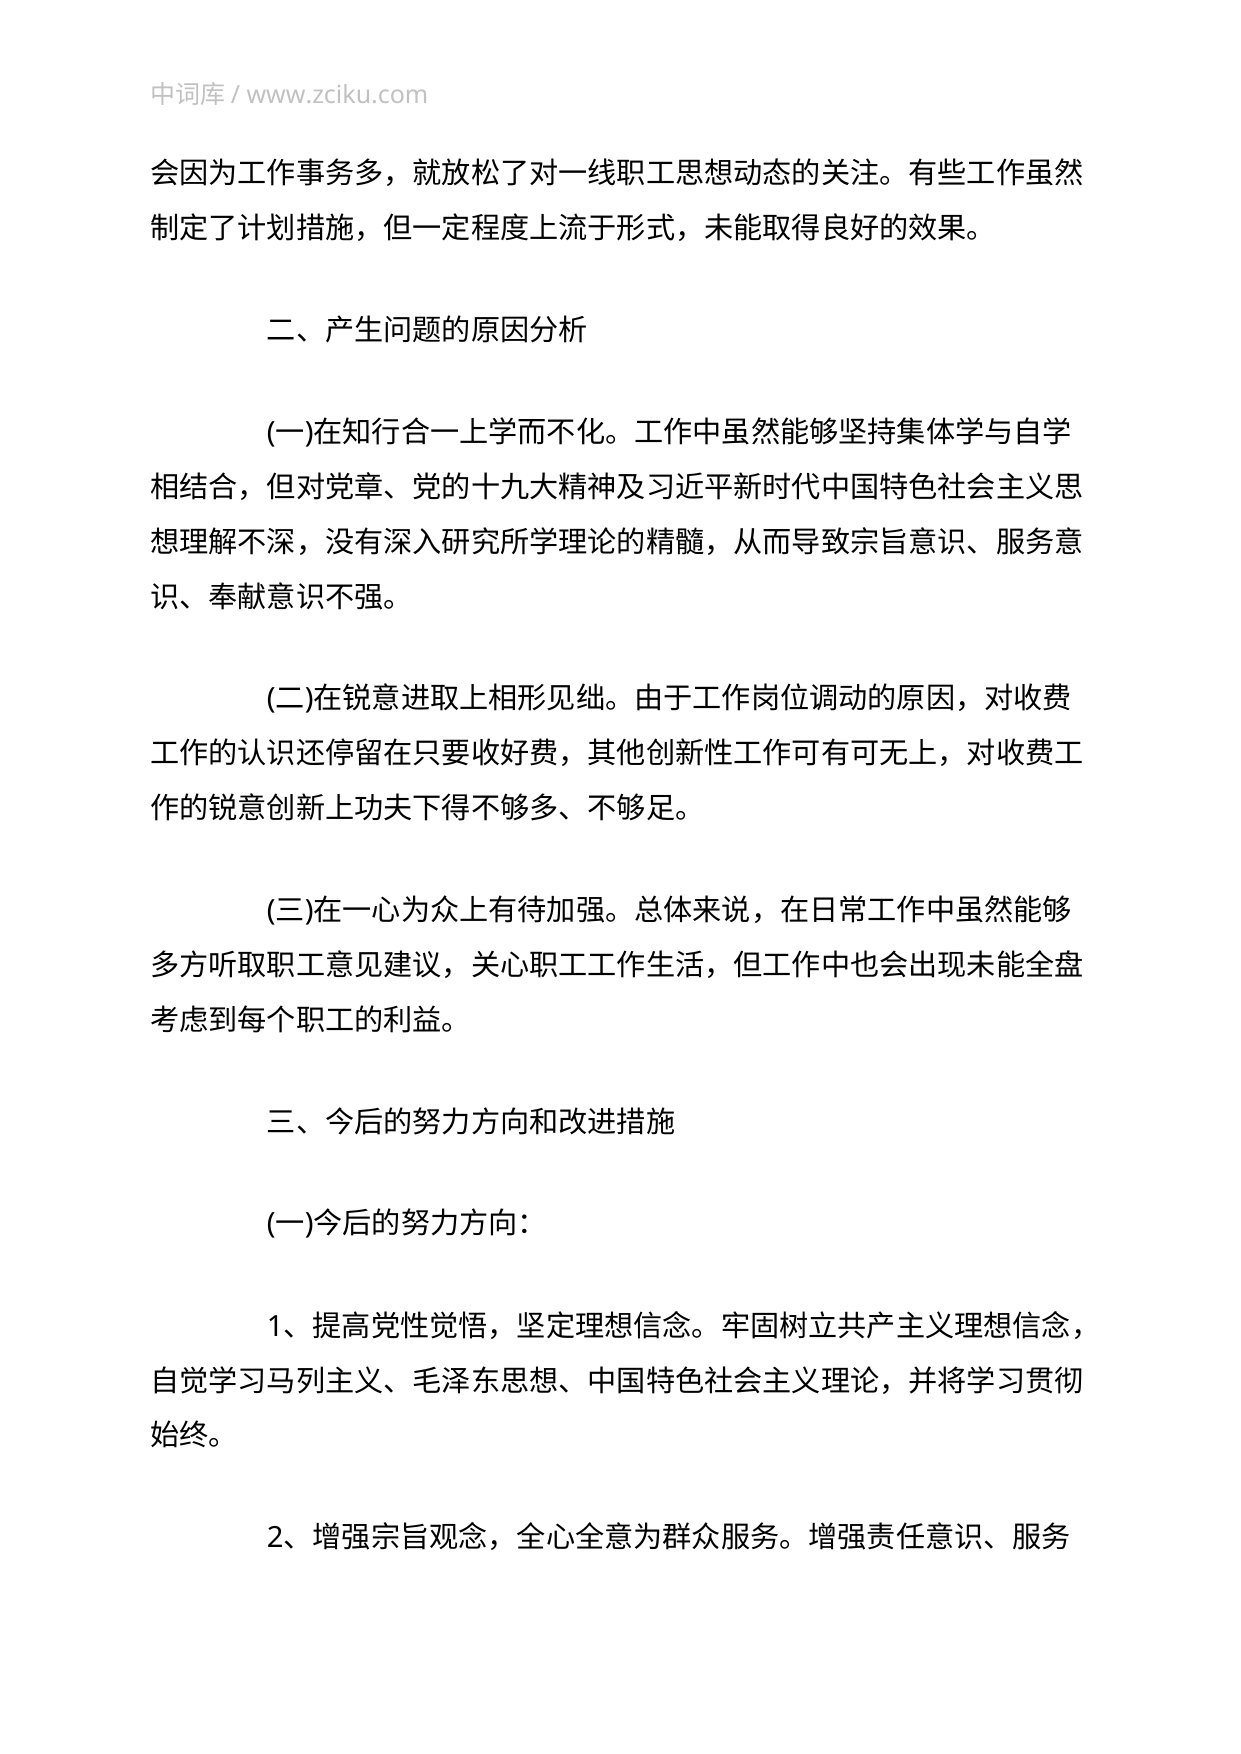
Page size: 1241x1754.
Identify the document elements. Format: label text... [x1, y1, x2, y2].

text (一)今后的努力方向： [150, 1200, 1090, 1242]
text (一)在知行合一上学而不化。工作中虽然能够坚持集体学与自学相结合，但对党章、党的十九大精神及习近平新时代中国特色社会主义思想理解不深，没有深入研究所学理论的精髓，从而导致宗旨意识、服务意识、奉献意识不强。 [150, 408, 1090, 616]
text (三)在一心为众上有待加强。总体来说，在日常工作中虽然能够多方听取职工意见建议，关心职工工作生活，但工作中也会出现未能全盘考虑到每个职工的利益。 [150, 887, 1090, 1039]
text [150, 1514, 1090, 1556]
text 1、提高党性觉悟，坚定理想信念。牢固树立共产主义理想信念，自觉学习马列主义、毛泽东思想、中国特色社会主义理论，并将学习贯彻始终。 [150, 1302, 1090, 1454]
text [150, 150, 1090, 247]
text 二、产生问题的原因分析 [150, 307, 1090, 349]
text 三、今后的努力方向和改进措施 [150, 1098, 1090, 1141]
text (二)在锐意进取上相形见绌。由于工作岗位调动的原因，对收费工作的认识还停留在只要收好费，其他创新性工作可有可无上，对收费工作的锐意创新上功夫下得不够多、不够足。 [150, 675, 1090, 827]
